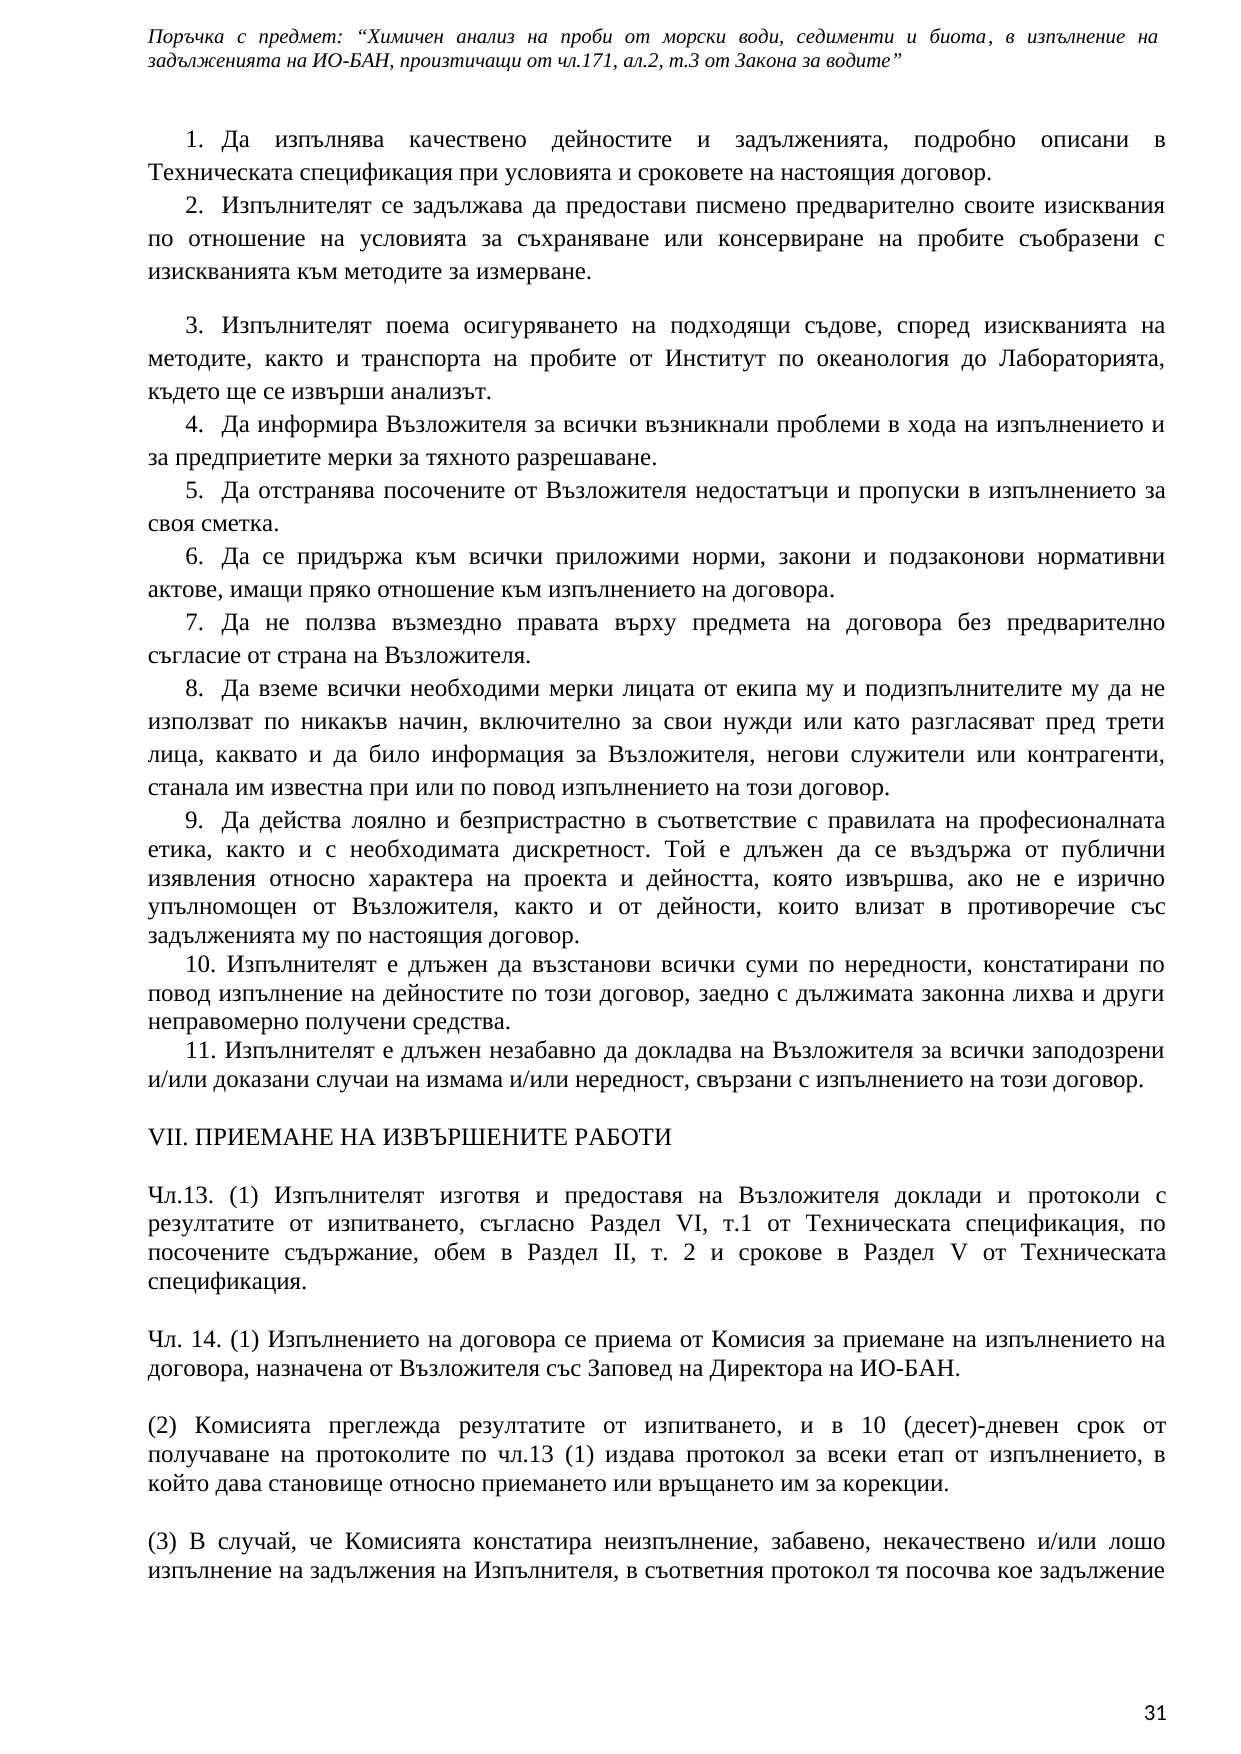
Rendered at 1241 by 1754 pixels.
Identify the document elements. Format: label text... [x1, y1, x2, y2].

list Да информира Възложителя за всички възникнали проблеми в хода на изпълнението и за предприетите мерки за тяхното разрешаване. [148, 409, 1167, 471]
text (2) Комисията преглежда резултатите от изпитването, и в 10 (десет)-дневен срок от получаване на протоколите по чл.13 (1) издава протокол за всеки етап от изпълнението, в който дава становище относно приемането или връщането им за корекции. [148, 1411, 1167, 1497]
text 11. Изпълнителят е длъжен незабавно да докладва на Възложителя за всички заподозрени и/или доказани случаи на измама и/или нередност, свързани с изпълнението на този договор. [148, 1035, 1167, 1093]
list Да се придържа към всички приложими норми, закони и подзаконови нормативни актове, имащи пряко отношение към изпълнението на договора. [148, 541, 1167, 603]
list Да не ползва възмездно правата върху предмета на договора без предварително съгласие от страна на Възложителя. [148, 607, 1167, 669]
list Да вземе всички необходими мерки лицата от екипа му и подизпълнителите му да не използват по никакъв начин, включително за свои нужди или като разгласяват пред трети лица, каквато и да било информация за Възложителя, негови служители или контрагенти, станала им известна при или по повод изпълнението на този договор. [148, 673, 1167, 801]
list Изпълнителят се задължава да предостави писмено предварително своите изисквания по отношение на условията за съхраняване или консервиране на пробите съобразени с изискванията към методите за измерване. [148, 190, 1167, 285]
text 10. Изпълнителят е длъжен да възстанови всички суми по нередности, констатирани по повод изпълнение на дейностите по този договор, заедно с дължимата законна лихва и други неправомерно получени средства. [148, 949, 1167, 1035]
list Да изпълнява качествено дейностите и задълженията, подробно описани в Техническата спецификация при условията и сроковете на настоящия договор. [148, 124, 1167, 186]
text Чл.13. (1) Изпълнителят изготвя и предоставя на Възложителя доклади и протоколи с резултатите от изпитването, съгласно Раздел VI, т.1 от Техническата спецификация, по посочените съдържание, обем в Раздел II, т. 2 и срокове в Раздел V от Техническата спецификация. [148, 1180, 1167, 1295]
text Чл. 14. (1) Изпълнението на договора се приема от Комисия за приемане на изпълнението на договора, назначена от Възложителя със Заповед на Директора на ИО-БАН. [148, 1324, 1167, 1381]
list Да отстранява посочените от Възложителя недостатъци и пропуски в изпълнението за своя сметка. [148, 475, 1167, 537]
list Изпълнителят поема осигуряването на подходящи съдове, според изискванията на методите, както и транспорта на пробите от Институт по океанология до Лабораторията, където ще се извърши анализът. [148, 310, 1167, 404]
text VII. ПРИЕМАНЕ НА ИЗВЪРШЕНИТЕ РАБОТИ [148, 1122, 1167, 1151]
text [148, 1526, 1167, 1583]
list Да действа лоялно и безпристрастно в съответствие с правилата на професионалната етика, както и с необходимата дискретност. Той е длъжен да се въздържа от публични изявления относно характера на проекта и дейността, която извършва, ако не е изрично упълномощен от Възложителя, както и от дейности, които влизат в противоречие със задълженията му по настоящия договор. [148, 805, 1167, 949]
